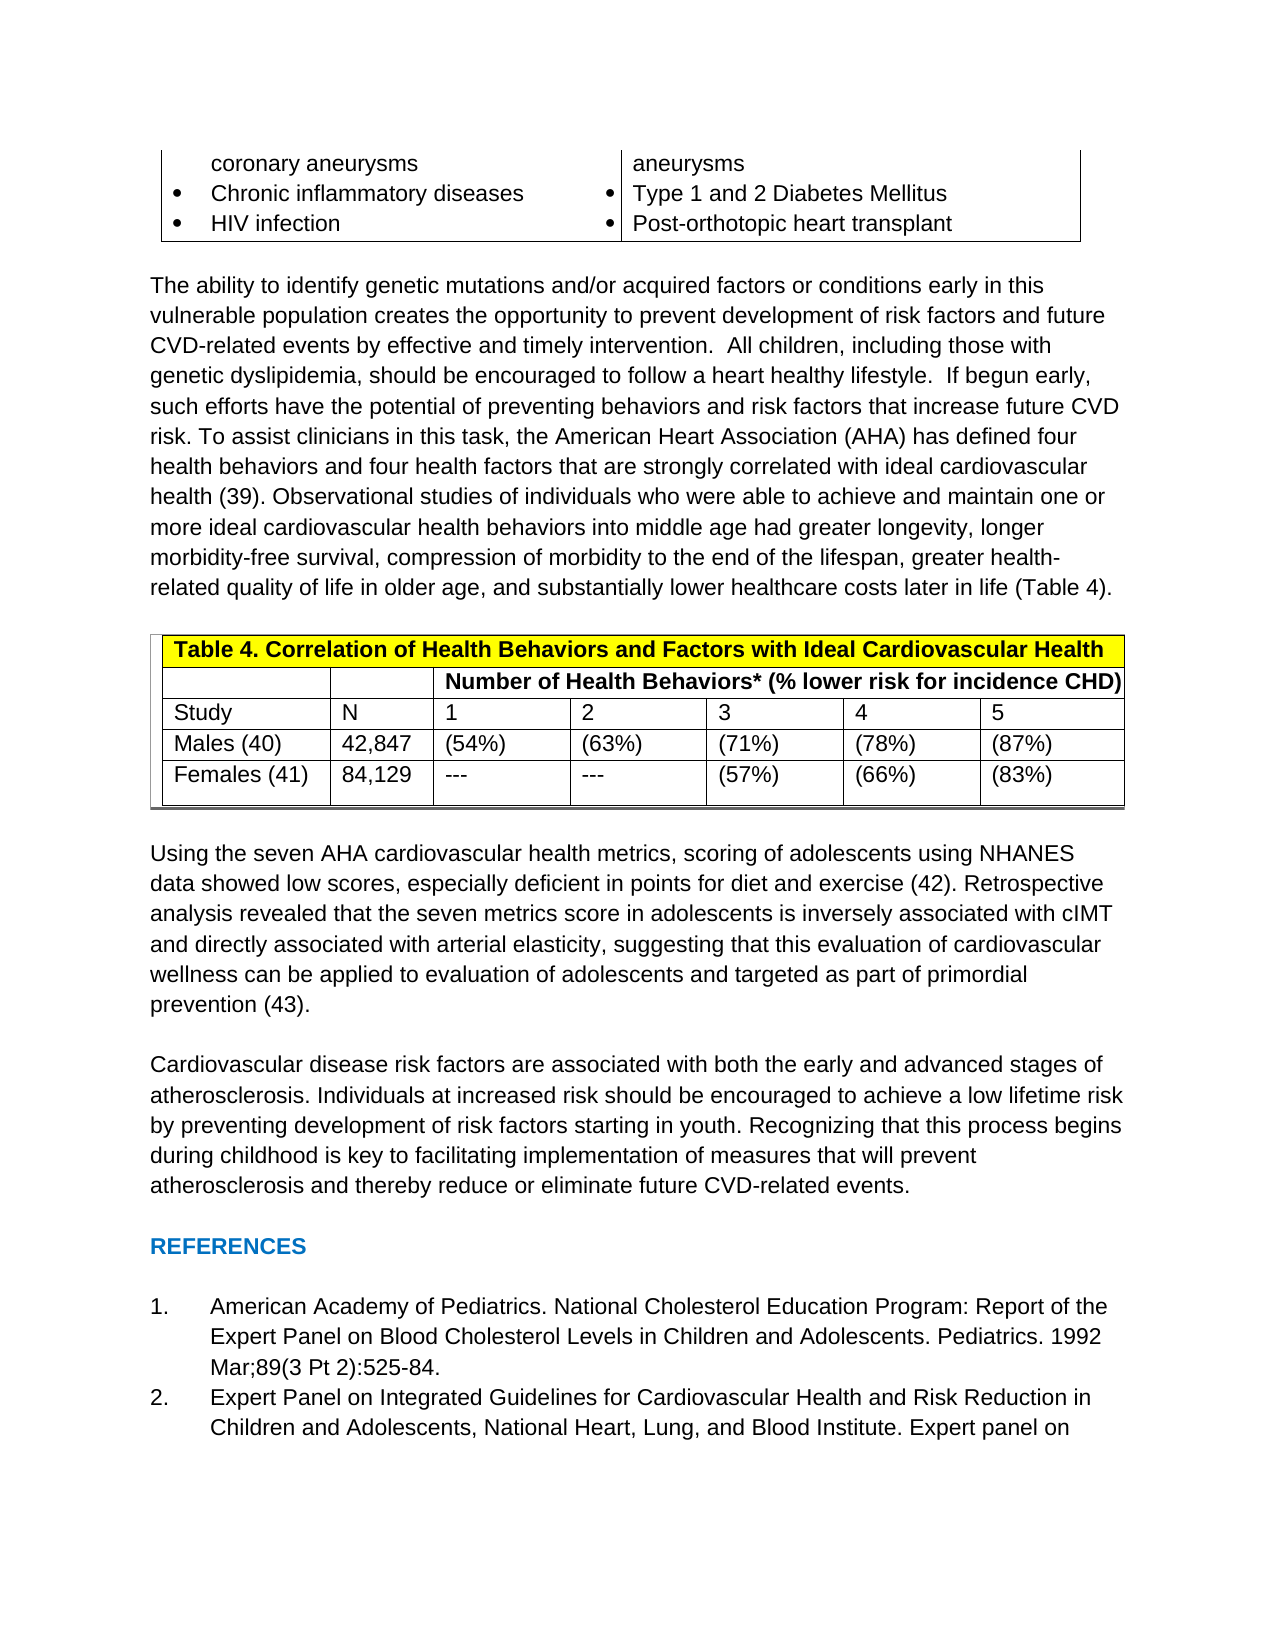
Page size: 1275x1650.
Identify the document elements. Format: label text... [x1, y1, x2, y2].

table_cell Post-orthotopic heart transplant [622, 210, 1080, 241]
text Using the seven AHA cardiovascular health metrics, scoring of adolescents using NHANES data showed low scores, especially deficient in points for diet and exercise (42). Retrospective analysis revealed that the seven metrics score in adolescents is inversely associated with cIMT and directly associated with arterial elasticity, suggesting that this evaluation of cardiovascular wellness can be applied to evaluation of adolescents and targeted as part of primordial prevention (43). [150, 840, 1125, 1017]
table_cell Type 1 and 2 Diabetes Mellitus [622, 180, 1080, 210]
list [150, 1384, 1125, 1440]
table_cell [622, 150, 1080, 180]
table_header [151, 635, 1124, 807]
table_cell Chronic inflammatory diseases [162, 180, 621, 210]
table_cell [162, 150, 621, 180]
text REFERENCES [150, 1233, 1125, 1259]
text Cardiovascular disease risk factors are associated with both the early and advanced stages of atherosclerosis. Individuals at increased risk should be encouraged to achieve a low lifetime risk by preventing development of risk factors starting in youth. Recognizing that this process begins during childhood is key to facilitating implementation of measures that will prevent atherosclerosis and thereby reduce or eliminate future CVD-related events. [150, 1051, 1125, 1198]
table_cell HIV infection [162, 210, 621, 241]
list American Academy of Pediatrics. National Cholesterol Education Program: Report of the Expert Panel on Blood Cholesterol Levels in Children and Adolescents. Pediatrics. 1992 Mar;89(3 Pt 2):525-84. [150, 1293, 1125, 1380]
text The ability to identify genetic mutations and/or acquired factors or conditions early in this vulnerable population creates the opportunity to prevent development of risk factors and future CVD-related events by effective and timely intervention. All children, including those with genetic dyslipidemia, should be encouraged to follow a heart healthy lifestyle. If begun early, such efforts have the potential of preventing behaviors and risk factors that increase future CVD risk. To assist clinicians in this task, the American Heart Association (AHA) has defined four health behaviors and four health factors that are strongly correlated with ideal cardiovascular health (39). Observational studies of individuals who were able to achieve and maintain one or more ideal cardiovascular health behaviors into middle age had greater longevity, longer morbidity-free survival, compression of morbidity to the end of the lifespan, greater health-related quality of life in older age, and substantially lower healthcare costs later in life (Table 4). [150, 272, 1125, 600]
